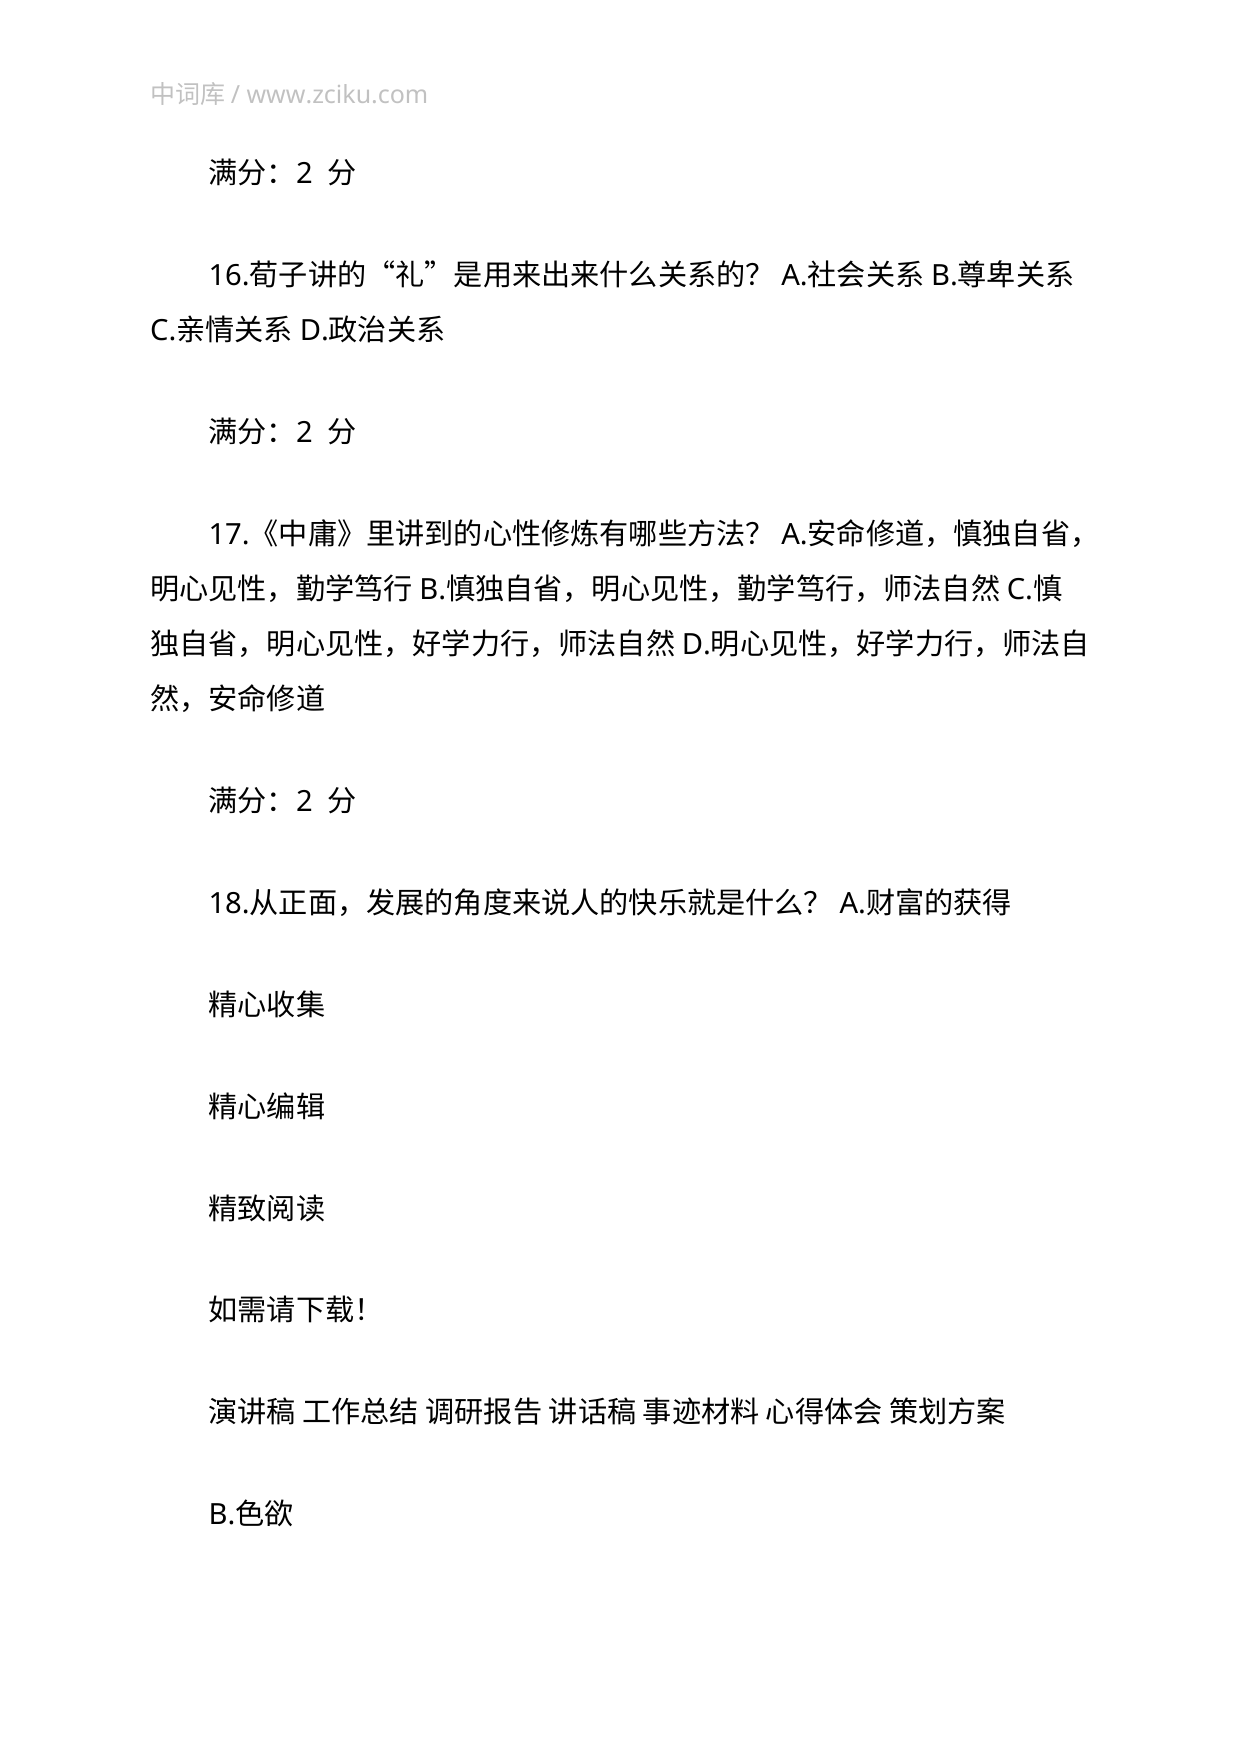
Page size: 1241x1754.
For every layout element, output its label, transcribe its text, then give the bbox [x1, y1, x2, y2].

text B.色欲 [150, 1491, 1090, 1533]
text 满分：2 分 [150, 778, 1090, 820]
text 演讲稿 工作总结 调研报告 讲话稿 事迹材料 心得体会 策划方案 [150, 1389, 1090, 1431]
text 18.从正面，发展的角度来说人的快乐就是什么？ A.财富的获得 [150, 880, 1090, 922]
text 如需请下载！ [150, 1287, 1090, 1329]
text 满分：2 分 [150, 150, 1090, 192]
text 17.《中庸》里讲到的心性修炼有哪些方法？ A.安命修道，慎独自省，明心见性，勤学笃行 B.慎独自省，明心见性，勤学笃行，师法自然 C.慎独自省，明心见性，好学力行，师法自然 D.明心见性，好学力行，师法自然，安命修道 [150, 511, 1090, 718]
text 精心编辑 [150, 1083, 1090, 1126]
text 16.荀子讲的“礼”是用来出来什么关系的？ A.社会关系 B.尊卑关系 C.亲情关系 D.政治关系 [150, 252, 1090, 349]
text 满分：2 分 [150, 409, 1090, 451]
text 精心收集 [150, 982, 1090, 1024]
text 精致阅读 [150, 1185, 1090, 1227]
